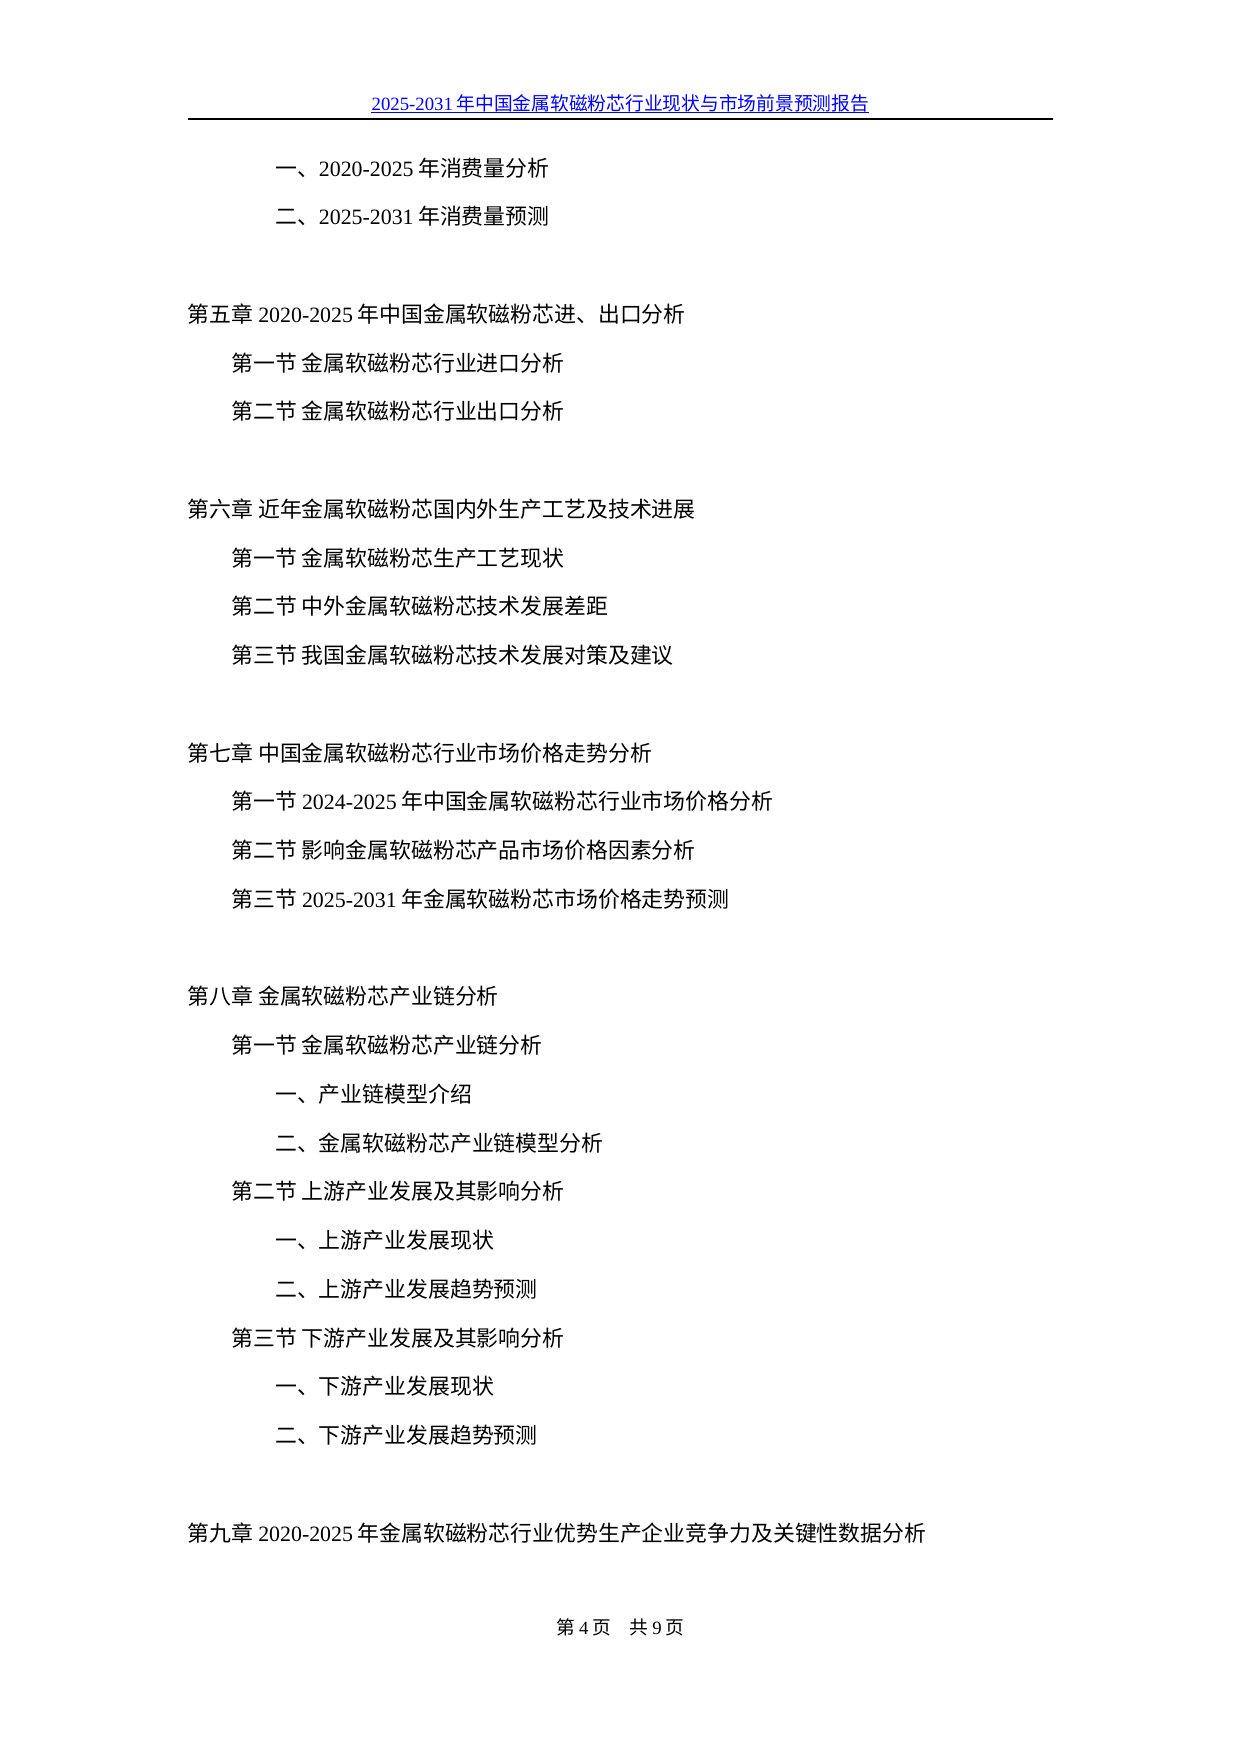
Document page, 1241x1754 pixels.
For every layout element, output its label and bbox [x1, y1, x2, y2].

text [187, 150, 1053, 1548]
